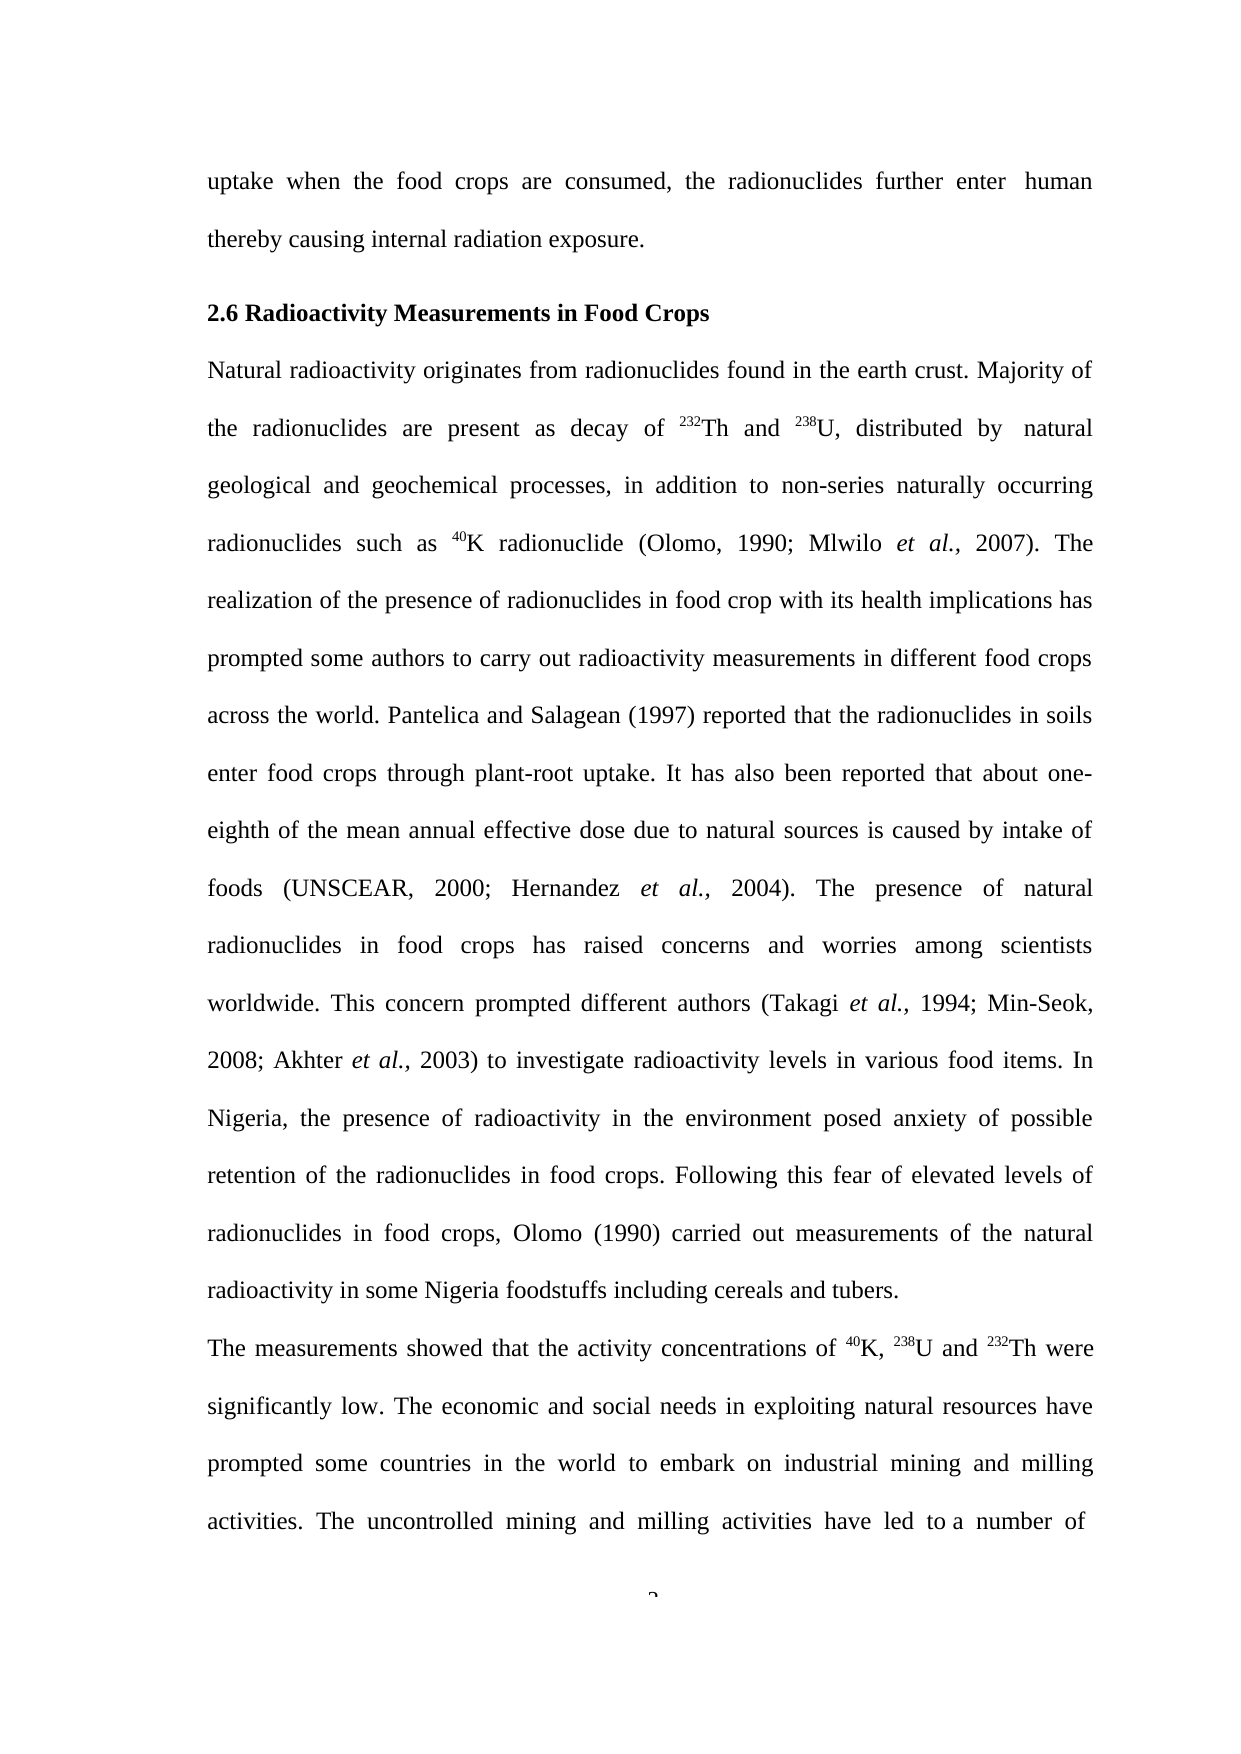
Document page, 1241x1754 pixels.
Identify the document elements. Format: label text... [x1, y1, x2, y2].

text The measurements showed that the activity concentrations of 40K, 238U and 232Th were significantly low. The economic and social needs in exploiting natural resources have prompted some countries in the world to embark on industrial mining and milling activities. The uncontrolled mining and milling activities have led to a number of [207, 1333, 1094, 1534]
subtitle Radioactivity Measurements in Food Crops [207, 298, 1140, 327]
text Natural radioactivity originates from radionuclides found in the earth crust. Majority of the radionuclides are present as decay of 232Th and 238U, distributed by natural geological and geochemical processes, in addition to non-series naturally occurring radionuclides such as 40K radionuclide (Olomo, 1990; Mlwilo et al., 2007). The realization of the presence of radionuclides in food crop with its health implications has prompted some authors to carry out radioactivity measurements in different food crops across the world. Pantelica and Salagean (1997) reported that the radionuclides in soils enter food crops through plant-root uptake. It has also been reported that about one- eighth of the mean annual effective dose due to natural sources is caused by intake of foods (UNSCEAR, 2000; Hernandez et al., 2004). The presence of natural radionuclides in food crops has raised concerns and worries among scientists worldwide. This concern prompted different authors (Takagi et al., 1994; Min-Seok, 2008; Akhter et al., 2003) to investigate radioactivity levels in various food items. In Nigeria, the presence of radioactivity in the environment posed anxiety of possible retention of the radionuclides in food crops. Following this fear of elevated levels of radionuclides in food crops, Olomo (1990) carried out measurements of the natural radioactivity in some Nigeria foodstuffs including cereals and tubers. [207, 356, 1093, 1304]
text uptake when the food crops are consumed, the radionuclides further enter human thereby causing internal radiation exposure. [207, 166, 1093, 253]
